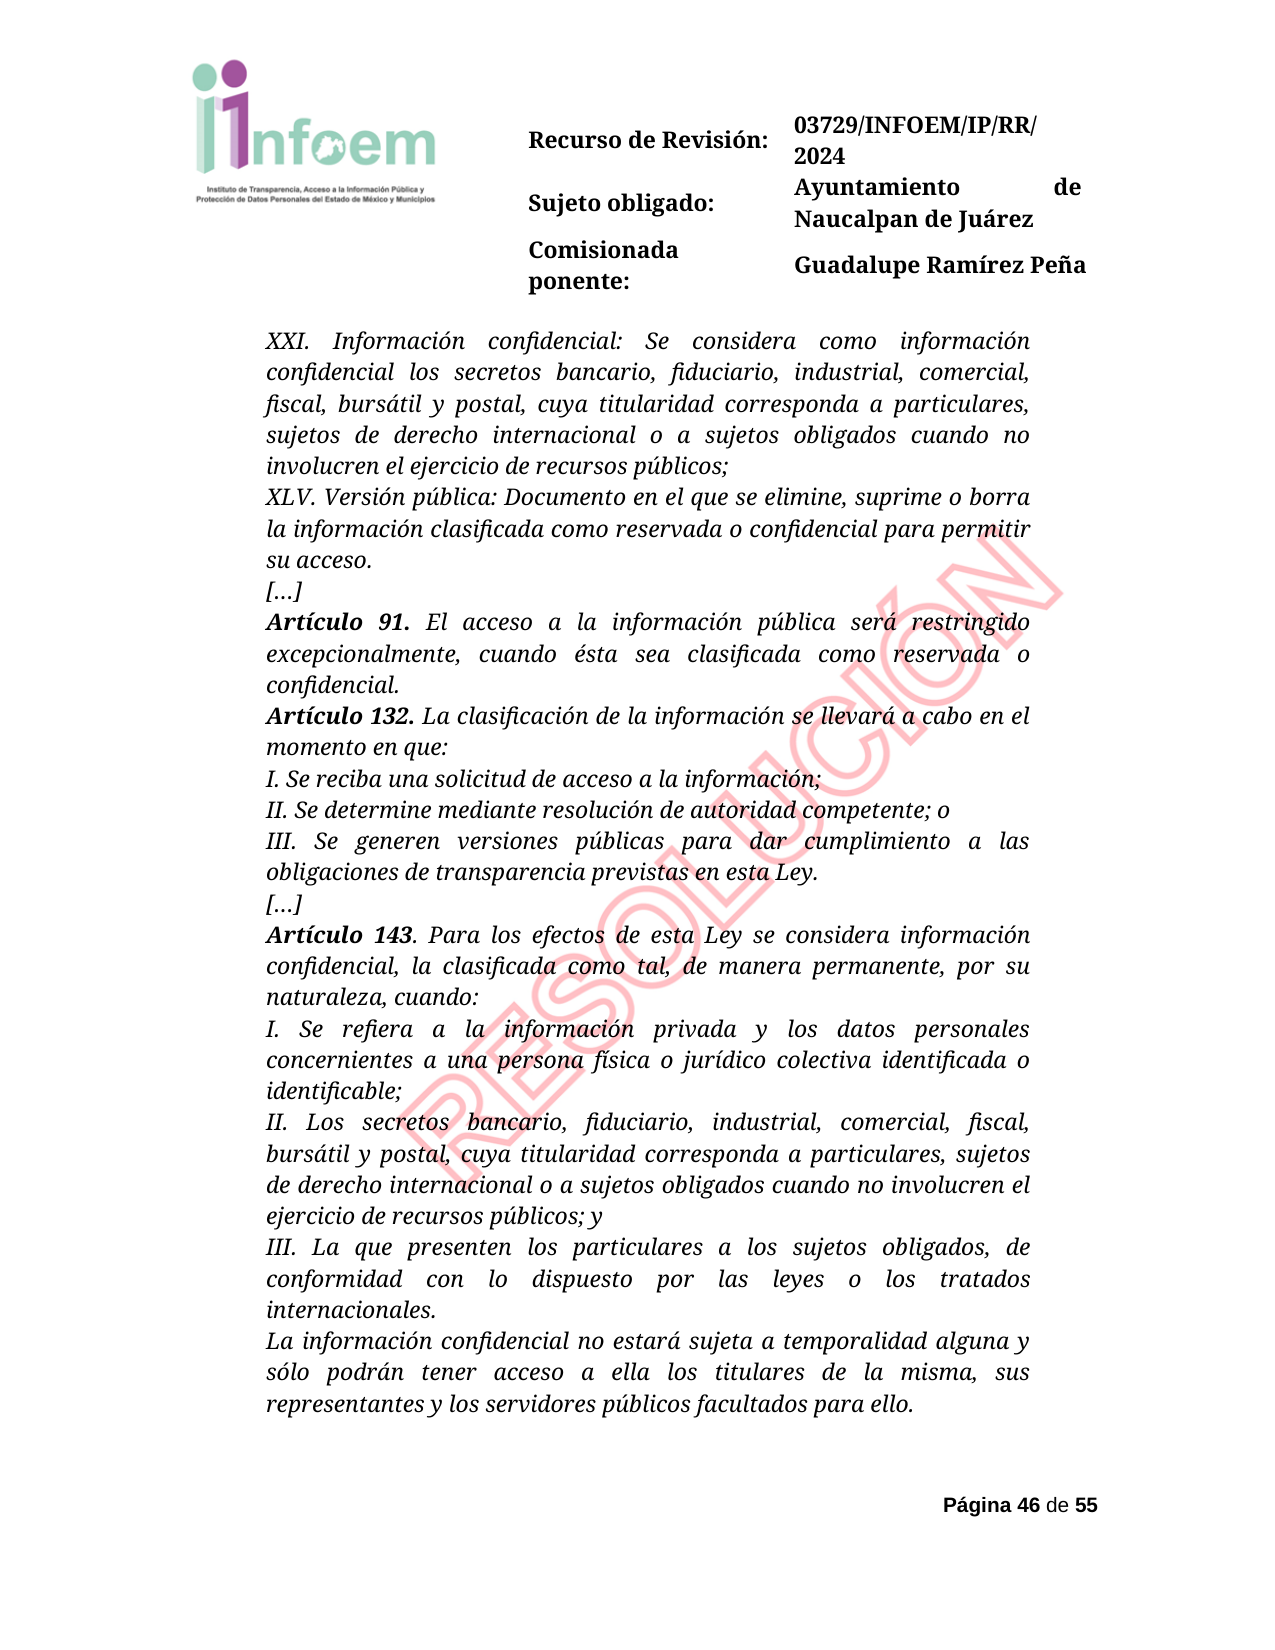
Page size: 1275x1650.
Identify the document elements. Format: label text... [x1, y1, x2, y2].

picture [72, 0, 1275, 1650]
text Artículo 91. El acceso a la información pública será restringido excepcionalmente, cuando ésta sea clasificada como reservada o confidencial. [266, 606, 1034, 700]
text […] [266, 888, 1034, 919]
text I. Se refiera a la información privada y los datos personales concernientes a una persona física o jurídico colectiva identificada o identificable; [266, 1013, 1034, 1106]
text Artículo 132. La clasificación de la información se llevará a cabo en el momento en que: [266, 700, 1034, 763]
text XLV. Versión pública: Documento en el que se elimine, suprime o borra la información clasificada como reservada o confidencial para permitir su acceso. [266, 481, 1034, 575]
text […] [266, 575, 1034, 606]
text III. La que presenten los particulares a los sujetos obligados, de conformidad con lo dispuesto por las leyes o los tratados internacionales. [266, 1231, 1034, 1325]
text III. Se generen versiones públicas para dar cumplimiento a las obligaciones de transparencia previstas en esta Ley. [266, 825, 1034, 888]
text XXI. Información confidencial: Se considera como información confidencial los secretos bancario, fiduciario, industrial, comercial, fiscal, bursátil y postal, cuya titularidad corresponda a particulares, sujetos de derecho internacional o a sujetos obligados cuando no involucren el ejercicio de recursos públicos; [266, 325, 1034, 481]
text Artículo 143. Para los efectos de esta Ley se considera información confidencial, la clasificada como tal, de manera permanente, por su naturaleza, cuando: [266, 919, 1034, 1013]
text I. Se reciba una solicitud de acceso a la información; [266, 763, 1034, 794]
text La información confidencial no estará sujeta a temporalidad alguna y sólo podrán tener acceso a ella los titulares de la misma, sus representantes y los servidores públicos facultados para ello. [266, 1325, 1034, 1419]
text II. Los secretos bancario, fiduciario, industrial, comercial, fiscal, bursátil y postal, cuya titularidad corresponda a particulares, sujetos de derecho internacional o a sujetos obligados cuando no involucren el ejercicio de recursos públicos; y [266, 1106, 1034, 1231]
text II. Se determine mediante resolución de autoridad competente; o [266, 794, 1034, 825]
